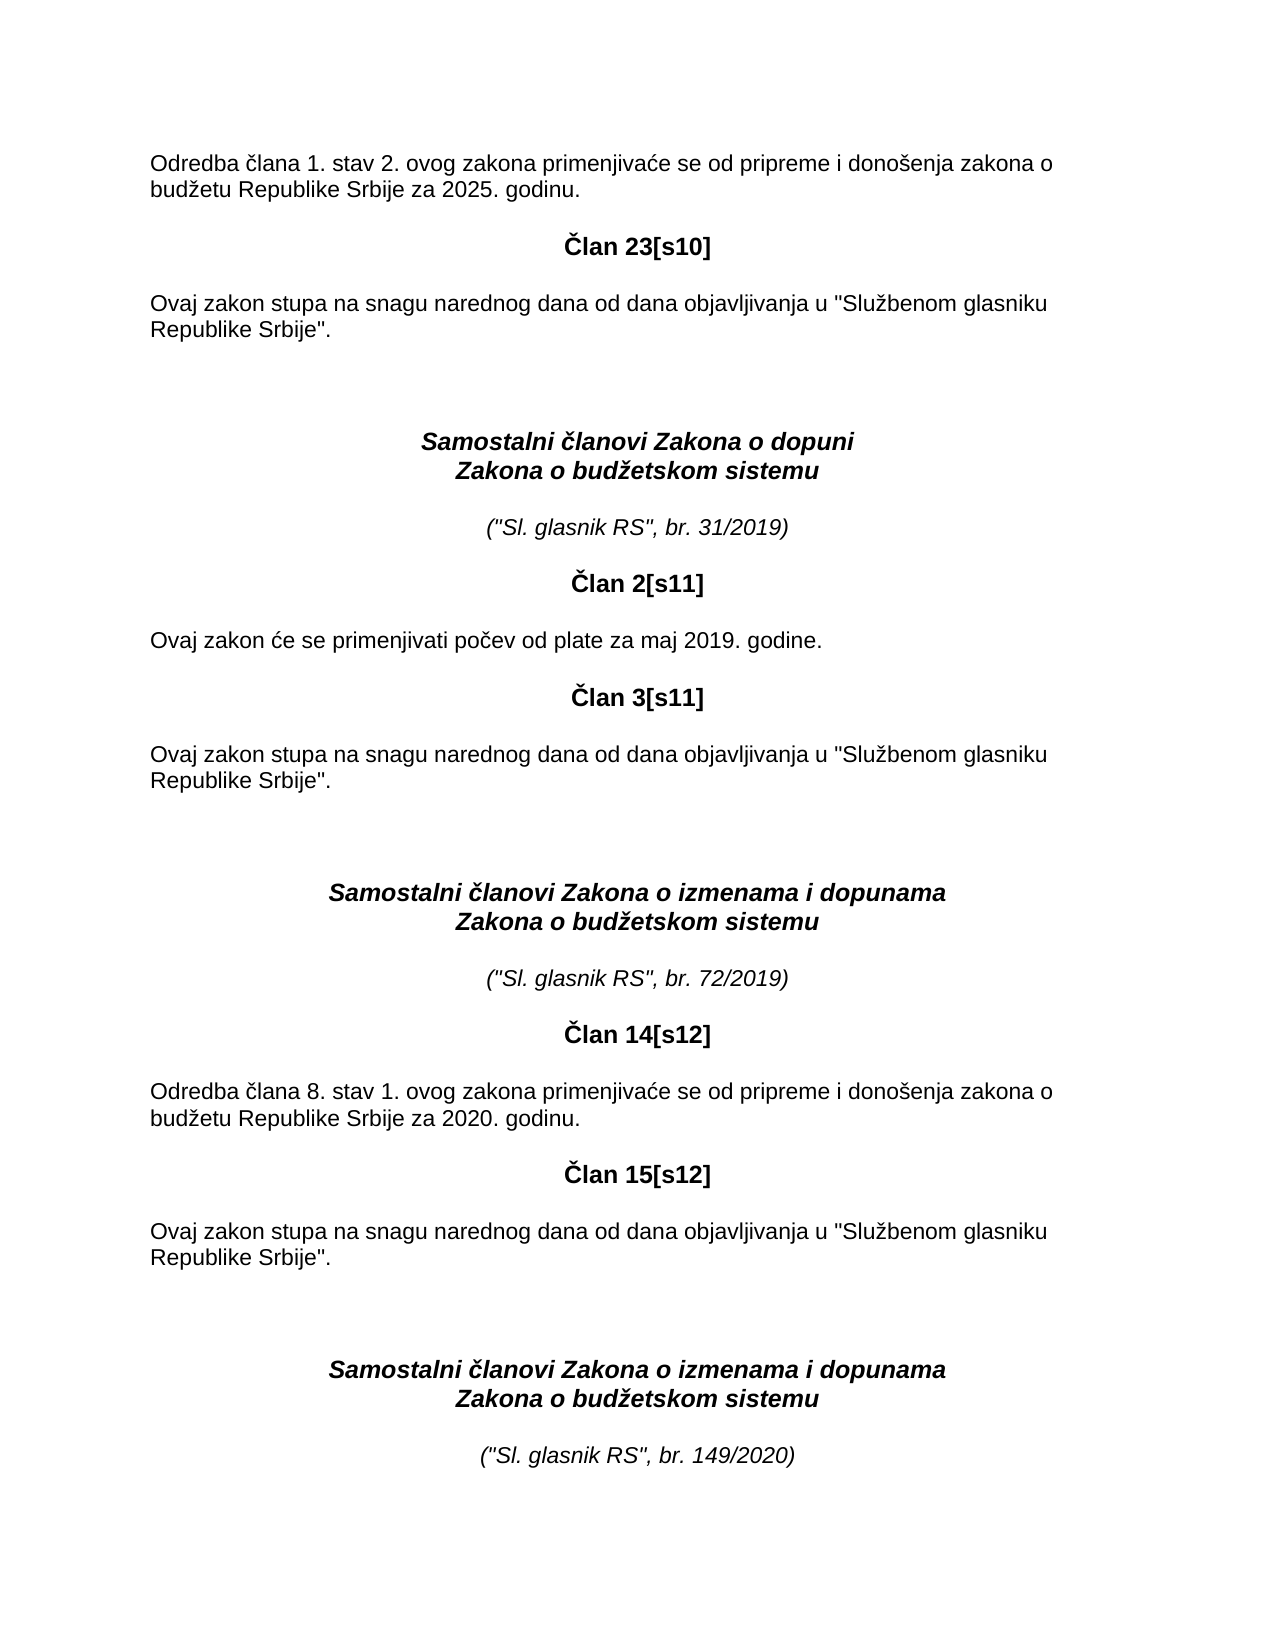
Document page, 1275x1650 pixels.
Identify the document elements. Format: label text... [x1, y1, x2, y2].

text Ovaj zakon će se primenjivati počev od plate za maj 2019. godine. [150, 627, 1125, 654]
text Ovaj zakon stupa na snagu narednog dana od dana objavljivanja u "Službenom glasniku Republike Srbije". [150, 741, 1125, 793]
text Samostalni članovi Zakona o izmenama i dopunama Zakona o budžetskom sistemu [150, 878, 1125, 936]
text Član 15[s12] [150, 1160, 1125, 1189]
text Samostalni članovi Zakona o izmenama i dopunama Zakona o budžetskom sistemu [150, 1355, 1125, 1413]
text ("Sl. glasnik RS", br. 72/2019) [150, 965, 1125, 991]
text Član 2[s11] [150, 569, 1125, 598]
text Ovaj zakon stupa na snagu narednog dana od dana objavljivanja u "Službenom glasniku Republike Srbije". [150, 290, 1125, 342]
text Odredba člana 1. stav 2. ovog zakona primenjivaće se od pripreme i donošenja zakona o budžetu Republike Srbije za 2025. godinu. [150, 150, 1125, 203]
text Član 14[s12] [150, 1020, 1125, 1049]
text ("Sl. glasnik RS", br. 31/2019) [150, 514, 1125, 540]
text Odredba člana 8. stav 1. ovog zakona primenjivaće se od pripreme i donošenja zakona o budžetu Republike Srbije za 2020. godinu. [150, 1078, 1125, 1131]
text ("Sl. glasnik RS", br. 149/2020) [150, 1442, 1125, 1468]
text Samostalni članovi Zakona o dopuni Zakona o budžetskom sistemu [150, 427, 1125, 485]
text Član 3[s11] [150, 683, 1125, 712]
text Ovaj zakon stupa na snagu narednog dana od dana objavljivanja u "Službenom glasniku Republike Srbije". [150, 1218, 1125, 1271]
text Član 23[s10] [150, 232, 1125, 261]
